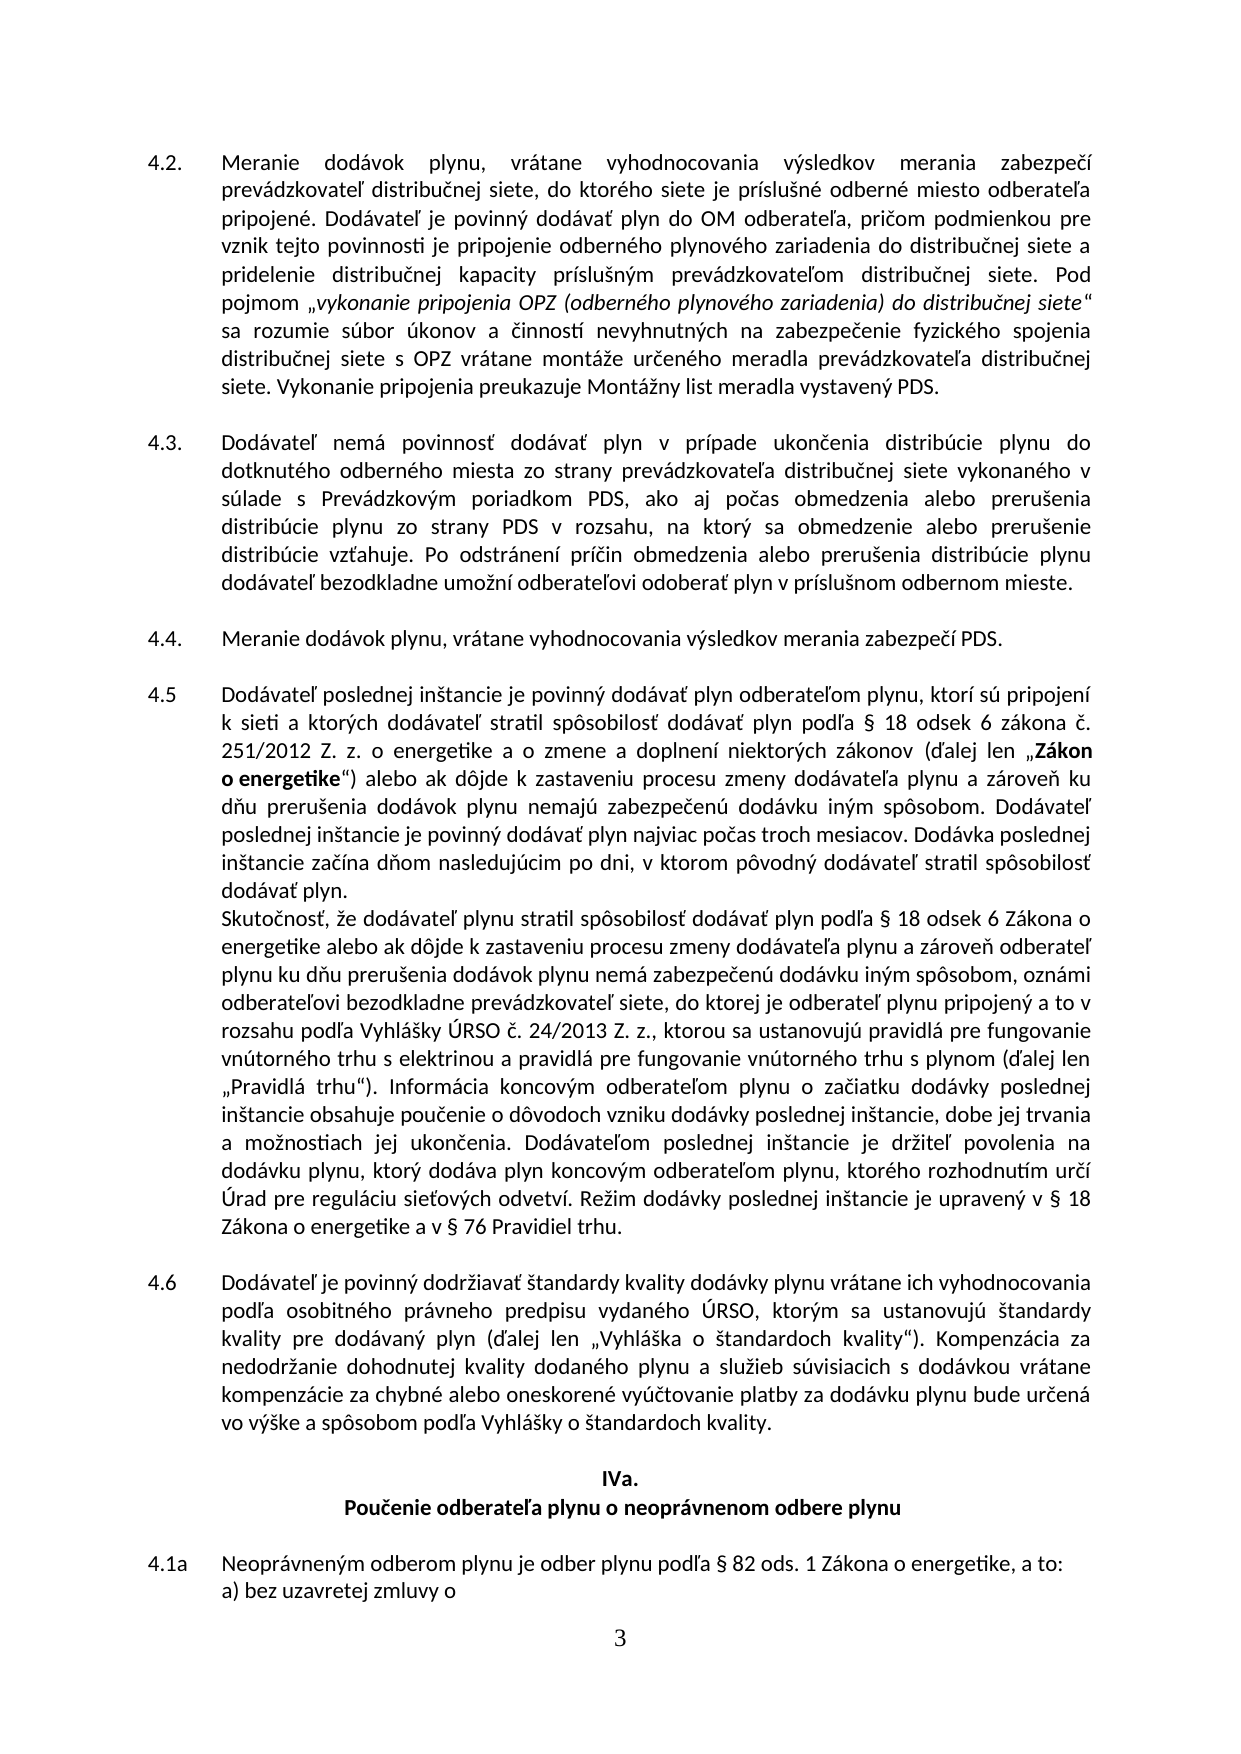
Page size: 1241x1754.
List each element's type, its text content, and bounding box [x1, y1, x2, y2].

text 4.5 Dodávateľ poslednej inštancie je povinný dodávať plyn odberateľom plynu, ktorí sú pripojení k sieti a ktorých dodávateľ stratil spôsobilosť dodávať plyn podľa § 18 odsek 6 zákona č. 251/2012 Z. z. o energetike a o zmene a doplnení niektorých zákonov (ďalej len „Zákon o energetike“) alebo ak dôjde k zastaveniu procesu zmeny dodávateľa plynu a zároveň ku dňu prerušenia dodávok plynu nemajú zabezpečenú dodávku iným spôsobom. Dodávateľ poslednej inštancie je povinný dodávať plyn najviac počas troch mesiacov. Dodávka poslednej inštancie začína dňom nasledujúcim po dni, v ktorom pôvodný dodávateľ stratil spôsobilosť dodávať plyn. [148, 680, 1093, 904]
text 4.2. Meranie dodávok plynu, vrátane vyhodnocovania výsledkov merania zabezpečí prevádzkovateľ distribučnej siete, do ktorého siete je príslušné odberné miesto odberateľa pripojené. Dodávateľ je povinný dodávať plyn do OM odberateľa, pričom podmienkou pre vznik tejto povinnosti je pripojenie odberného plynového zariadenia do distribučnej siete a pridelenie distribučnej kapacity príslušným prevádzkovateľom distribučnej siete. Pod pojmom „vykonanie pripojenia OPZ (odberného plynového zariadenia) do distribučnej siete“ sa rozumie súbor úkonov a činností nevyhnutných na zabezpečenie fyzického spojenia distribučnej siete s OPZ vrátane montáže určeného meradla prevádzkovateľa distribučnej siete. Vykonanie pripojenia preukazuje Montážny list meradla vystavený PDS. [148, 148, 1093, 400]
text 4.6 Dodávateľ je povinný dodržiavať štandardy kvality dodávky plynu vrátane ich vyhodnocovania podľa osobitného právneho predpisu vydaného ÚRSO, ktorým sa ustanovujú štandardy kvality pre dodávaný plyn (ďalej len „Vyhláška o štandardoch kvality“). Kompenzácia za nedodržanie dohodnutej kvality dodaného plynu a služieb súvisiacich s dodávkou vrátane kompenzácie za chybné alebo oneskorené vyúčtovanie platby za dodávku plynu bude určená vo výške a spôsobom podľa Vyhlášky o štandardoch kvality. [148, 1268, 1093, 1437]
text 4.3. Dodávateľ nemá povinnosť dodávať plyn v prípade ukončenia distribúcie plynu do dotknutého odberného miesta zo strany prevádzkovateľa distribučnej siete vykonaného v súlade s Prevádzkovým poriadkom PDS, ako aj počas obmedzenia alebo prerušenia distribúcie plynu zo strany PDS v rozsahu, na ktorý sa obmedzenie alebo prerušenie distribúcie vzťahuje. Po odstránení príčin obmedzenia alebo prerušenia distribúcie plynu dodávateľ bezodkladne umožní odberateľovi odoberať plyn v príslušnom odbernom mieste. [148, 428, 1093, 596]
text 4.1a Neoprávneným odberom plynu je odber plynu podľa § 82 ods. 1 Zákona o energetike, a to: [148, 1549, 1093, 1577]
text a) bez uzavretej zmluvy o [148, 1577, 1093, 1605]
text Skutočnosť, že dodávateľ plynu stratil spôsobilosť dodávať plyn podľa § 18 odsek 6 Zákona o energetike alebo ak dôjde k zastaveniu procesu zmeny dodávateľa plynu a zároveň odberateľ plynu ku dňu prerušenia dodávok plynu nemá zabezpečenú dodávku iným spôsobom, oznámi odberateľovi bezodkladne prevádzkovateľ siete, do ktorej je odberateľ plynu pripojený a to v rozsahu podľa Vyhlášky ÚRSO č. 24/2013 Z. z., ktorou sa ustanovujú pravidlá pre fungovanie vnútorného trhu s elektrinou a pravidlá pre fungovanie vnútorného trhu s plynom (ďalej len „Pravidlá trhu“). Informácia koncovým odberateľom plynu o začiatku dodávky poslednej inštancie obsahuje poučenie o dôvodoch vzniku dodávky poslednej inštancie, dobe jej trvania a možnostiach jej ukončenia. Dodávateľom poslednej inštancie je držiteľ povolenia na dodávku plynu, ktorý dodáva plyn koncovým odberateľom plynu, ktorého rozhodnutím určí Úrad pre reguláciu sieťových odvetví. Režim dodávky poslednej inštancie je upravený v § 18 Zákona o energetike a v § 76 Pravidiel trhu. [221, 904, 1093, 1240]
text IVa. [148, 1464, 1093, 1493]
text Poučenie odberateľa plynu o neoprávnenom odbere plynu [148, 1493, 1093, 1521]
text 4.4. Meranie dodávok plynu, vrátane vyhodnocovania výsledkov merania zabezpečí PDS. [148, 624, 1093, 652]
